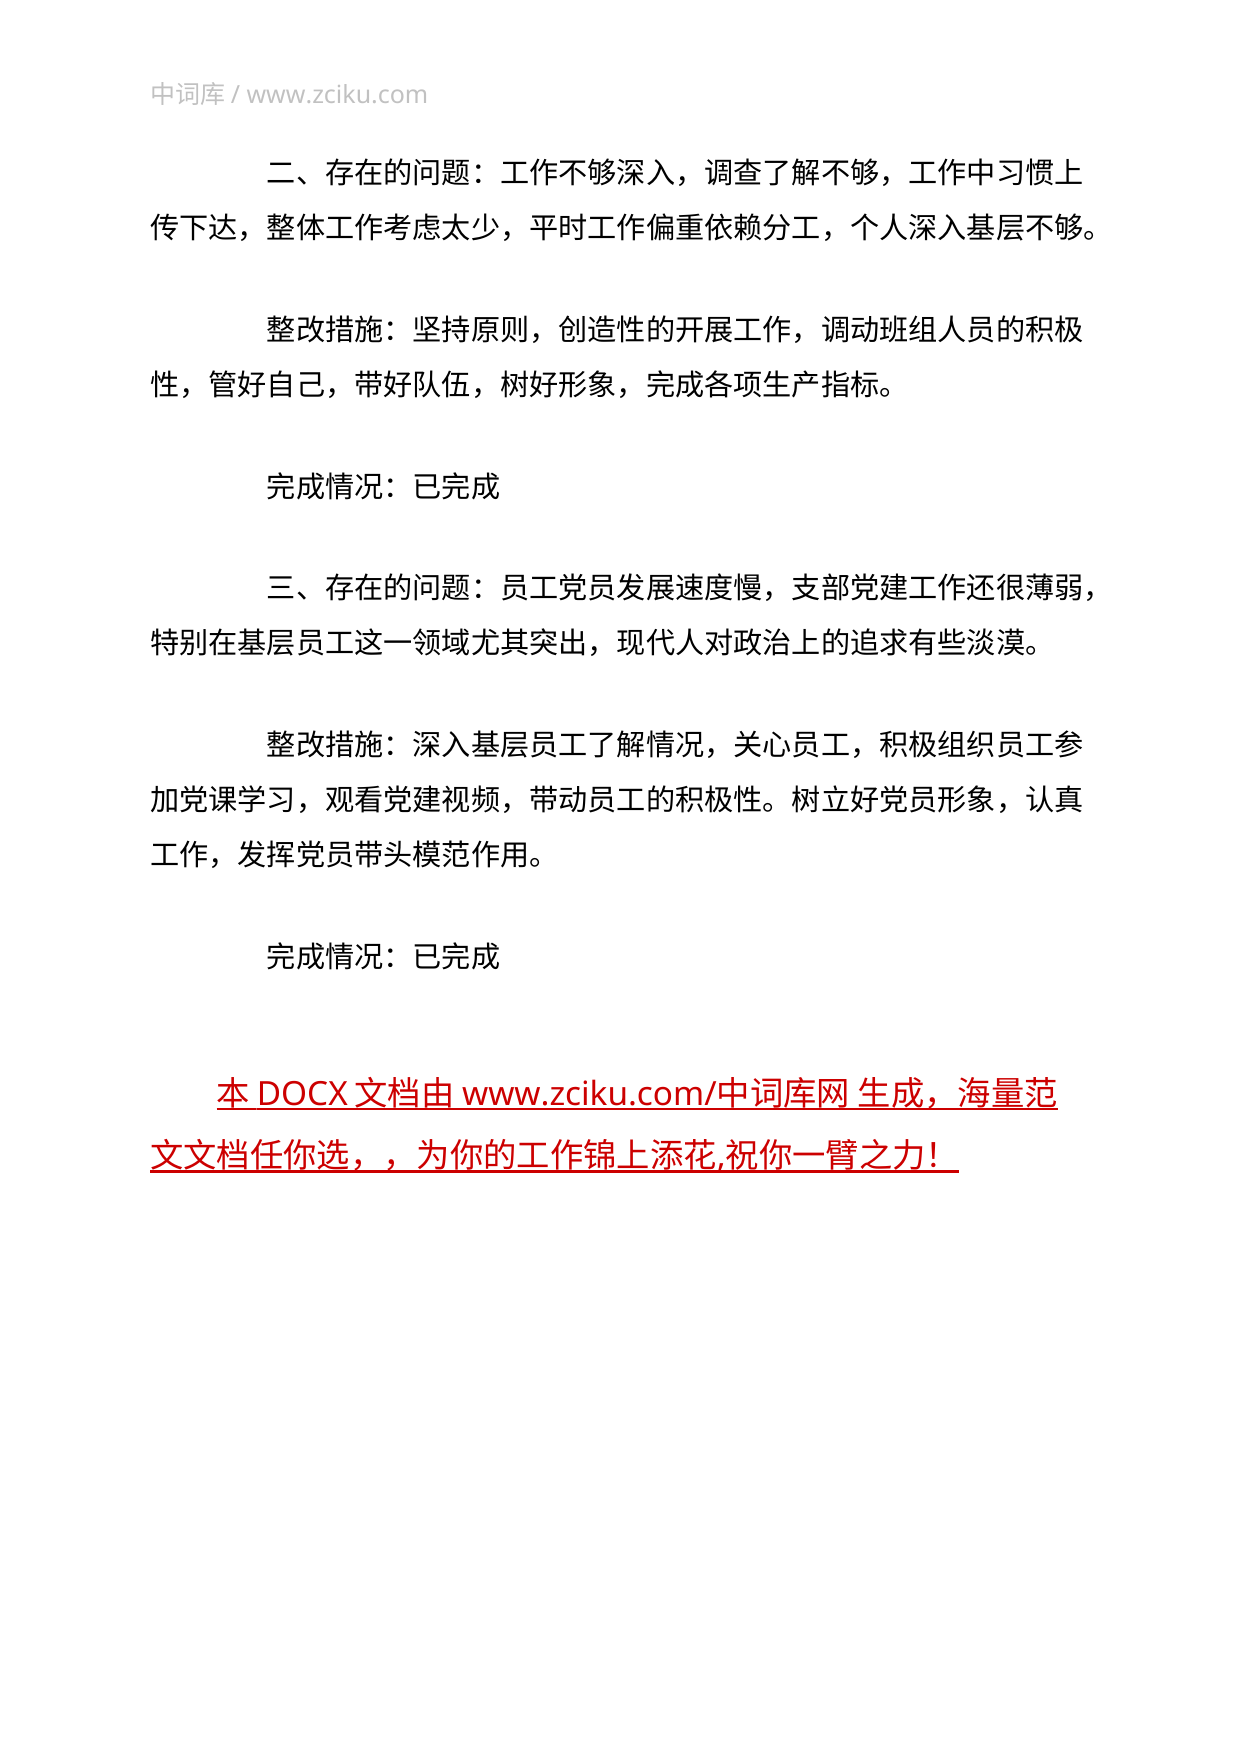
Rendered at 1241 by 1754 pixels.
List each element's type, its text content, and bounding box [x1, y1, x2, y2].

text 三、存在的问题：员工党员发展速度慢，支部党建工作还很薄弱，特别在基层员工这一领域尤其突出，现代人对政治上的追求有些淡漠。 [150, 565, 1090, 662]
text 整改措施：坚持原则，创造性的开展工作，调动班组人员的积极性，管好自己，带好队伍，树好形象，完成各项生产指标。 [150, 307, 1090, 404]
text 完成情况：已完成 [150, 933, 1090, 976]
text 完成情况：已完成 [150, 463, 1090, 506]
text 整改措施：深入基层员工了解情况，关心员工，积极组织员工参加党课学习，观看党建视频，带动员工的积极性。树立好党员形象，认真工作，发挥党员带头模范作用。 [150, 722, 1090, 874]
text 本DOCX文档由 www.zciku.com/中词库网 生成，海量范文文档任你选，，为你的工作锦上添花,祝你一臂之力！ [150, 1066, 1090, 1178]
text 二、存在的问题：工作不够深入，调查了解不够，工作中习惯上传下达，整体工作考虑太少，平时工作偏重依赖分工，个人深入基层不够。 [150, 150, 1090, 247]
